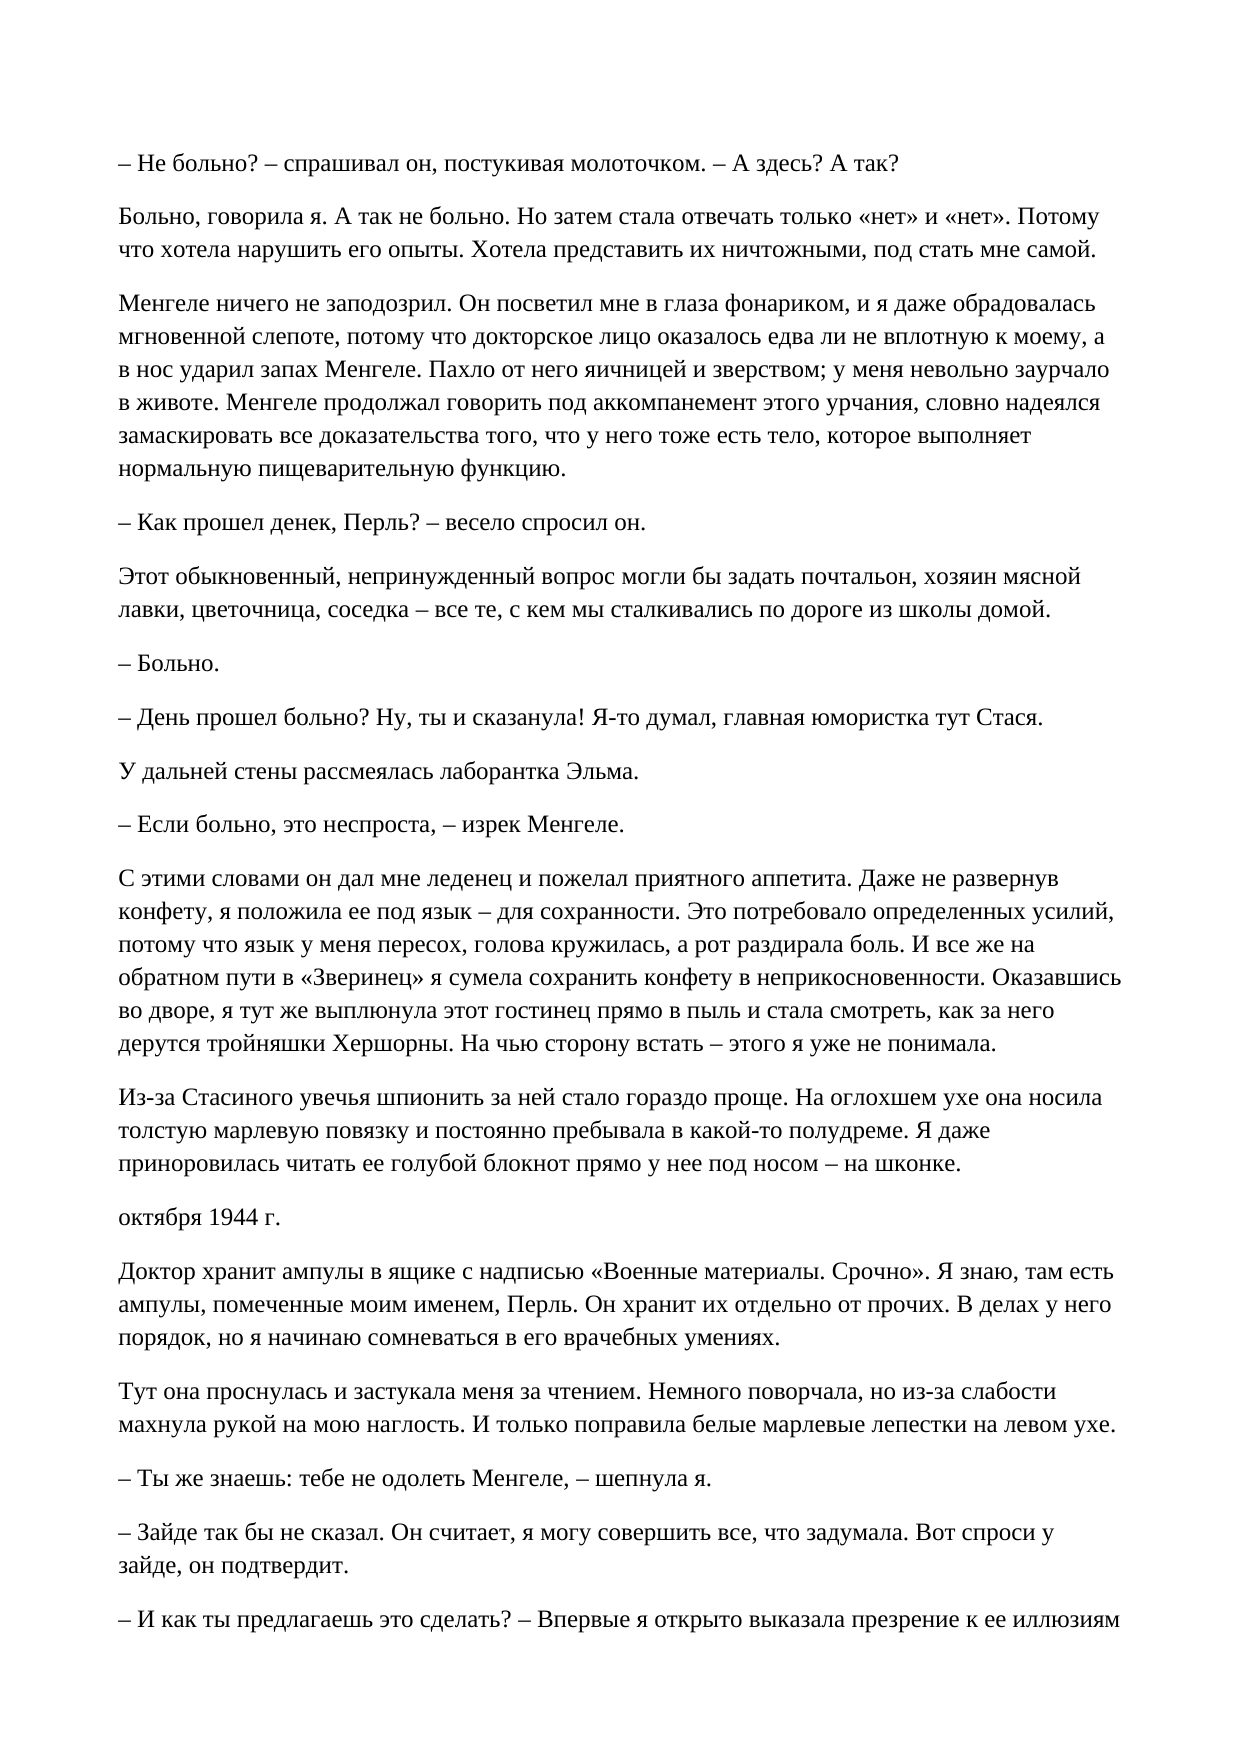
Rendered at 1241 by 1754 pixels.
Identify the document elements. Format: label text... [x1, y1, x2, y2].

text – Если больно, это неспроста, – изрек Менгеле. [118, 809, 1122, 838]
text – Ты же знаешь: тебе не одолеть Менгеле, – шепнула я. [118, 1463, 1122, 1492]
text – Зайде так бы не сказал. Он считает, я могу совершить все, что задумала. Вот спроси у зайде, он подтвердит. [118, 1517, 1122, 1578]
text Больно, говорила я. А так не больно. Но затем стала отвечать только «нет» и «нет». Потому что хотела нарушить его опыты. Хотела представить их ничтожными, под стать мне самой. [118, 201, 1122, 263]
text Доктор хранит ампулы в ящике с надписью «Военные материалы. Срочно». Я знаю, там есть ампулы, помеченные моим именем, Перль. Он хранит их отдельно от прочих. В делах у него порядок, но я начинаю сомневаться в его врачебных умениях. [118, 1256, 1122, 1351]
text – Не больно? – спрашивал он, постукивая молоточком. – А здесь? А так? [118, 148, 1122, 176]
text Из-за Стасиного увечья шпионить за ней стало гораздо проще. На оглохшем ухе она носила толстую марлевую повязку и постоянно пребывала в какой-то полудреме. Я даже приноровилась читать ее голубой блокнот прямо у нее под носом – на шконке. [118, 1082, 1122, 1177]
text С этими словами он дал мне леденец и пожелал приятного аппетита. Даже не развернув конфету, я положила ее под язык – для сохранности. Это потребовало определенных усилий, потому что язык у меня пересох, голова кружилась, а рот раздирала боль. И все же на обратном пути в «Зверинец» я сумела сохранить конфету в неприкосновенности. Оказавшись во дворе, я тут же выплюнула этот гостинец прямо в пыль и стала смотреть, как за него дерутся тройняшки Хершорны. На чью сторону встать – этого я уже не понимала. [118, 863, 1122, 1057]
text Этот обыкновенный, непринужденный вопрос могли бы задать почтальон, хозяин мясной лавки, цветочница, соседка – все те, с кем мы сталкивались по дороге из школы домой. [118, 561, 1122, 623]
text октября 1944 г. [118, 1202, 1122, 1231]
text Тут она проснулась и застукала меня за чтением. Немного поворчала, но из-за слабости махнула рукой на мою наглость. И только поправила белые марлевые лепестки на левом ухе. [118, 1376, 1122, 1438]
text Менгеле ничего не заподозрил. Он посветил мне в глаза фонариком, и я даже обрадовалась мгновенной слепоте, потому что докторское лицо оказалось едва ли не вплотную к моему, а в нос ударил запах Менгеле. Пахло от него яичницей и зверством; у меня невольно заурчало в животе. Менгеле продолжал говорить под аккомпанемент этого урчания, словно надеялся замаскировать все доказательства того, что у него тоже есть тело, которое выполняет нормальную пищеварительную функцию. [118, 288, 1122, 482]
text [118, 1604, 1122, 1632]
text У дальней стены рассмеялась лаборантка Эльма. [118, 756, 1122, 784]
text – Как прошел денек, Перль? – весело спросил он. [118, 507, 1122, 536]
text – Больно. [118, 648, 1122, 677]
text – День прошел больно? Ну, ты и сказанула! Я-то думал, главная юмористка тут Стася. [118, 702, 1122, 731]
